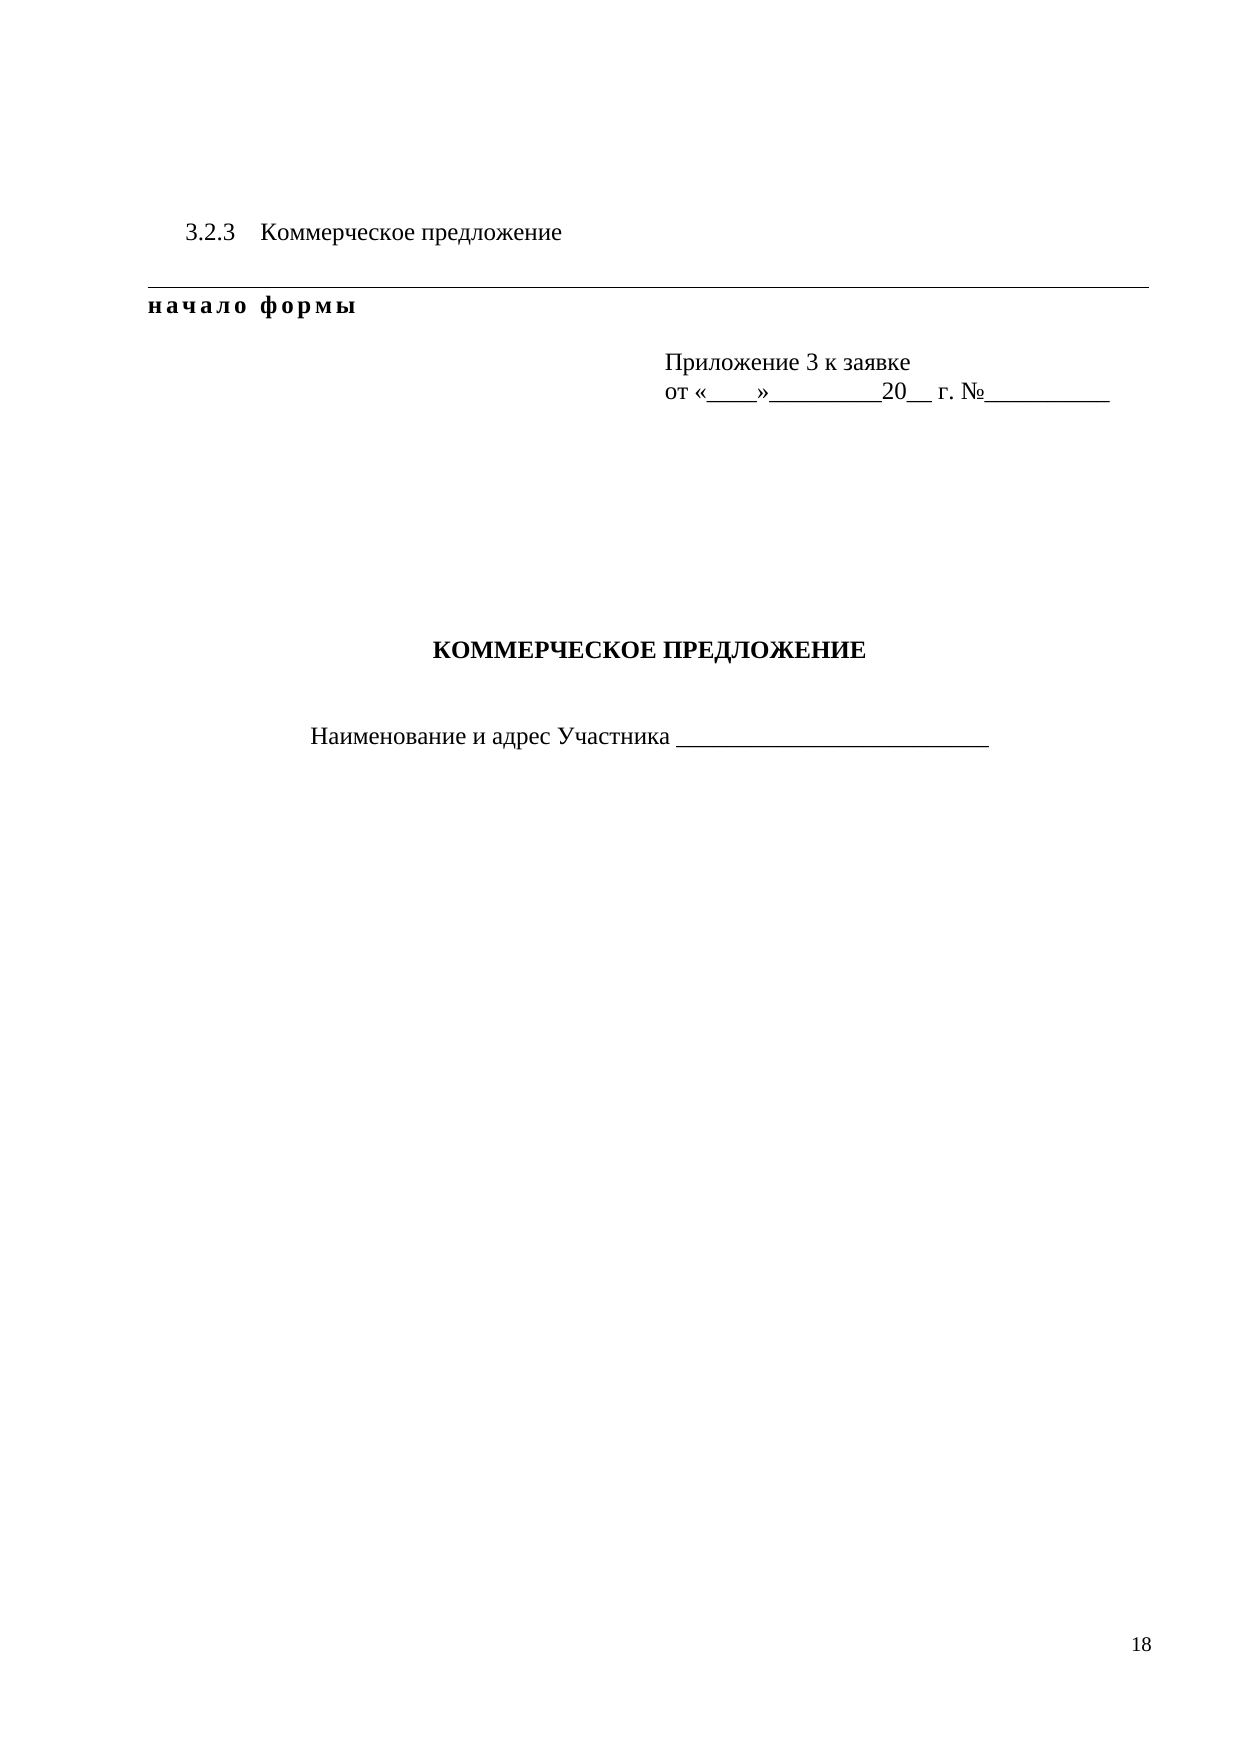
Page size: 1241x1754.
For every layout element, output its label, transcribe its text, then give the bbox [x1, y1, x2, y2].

text начало формы [148, 288, 1149, 319]
text Коммерческое предложение [148, 635, 1152, 664]
subtitle Коммерческое предложение [185, 217, 1152, 246]
text Приложение 3 к заявке от «____»_________20__ г. №__________ [664, 347, 1152, 405]
text Наименование и адрес Участника _________________________ [148, 721, 1152, 750]
